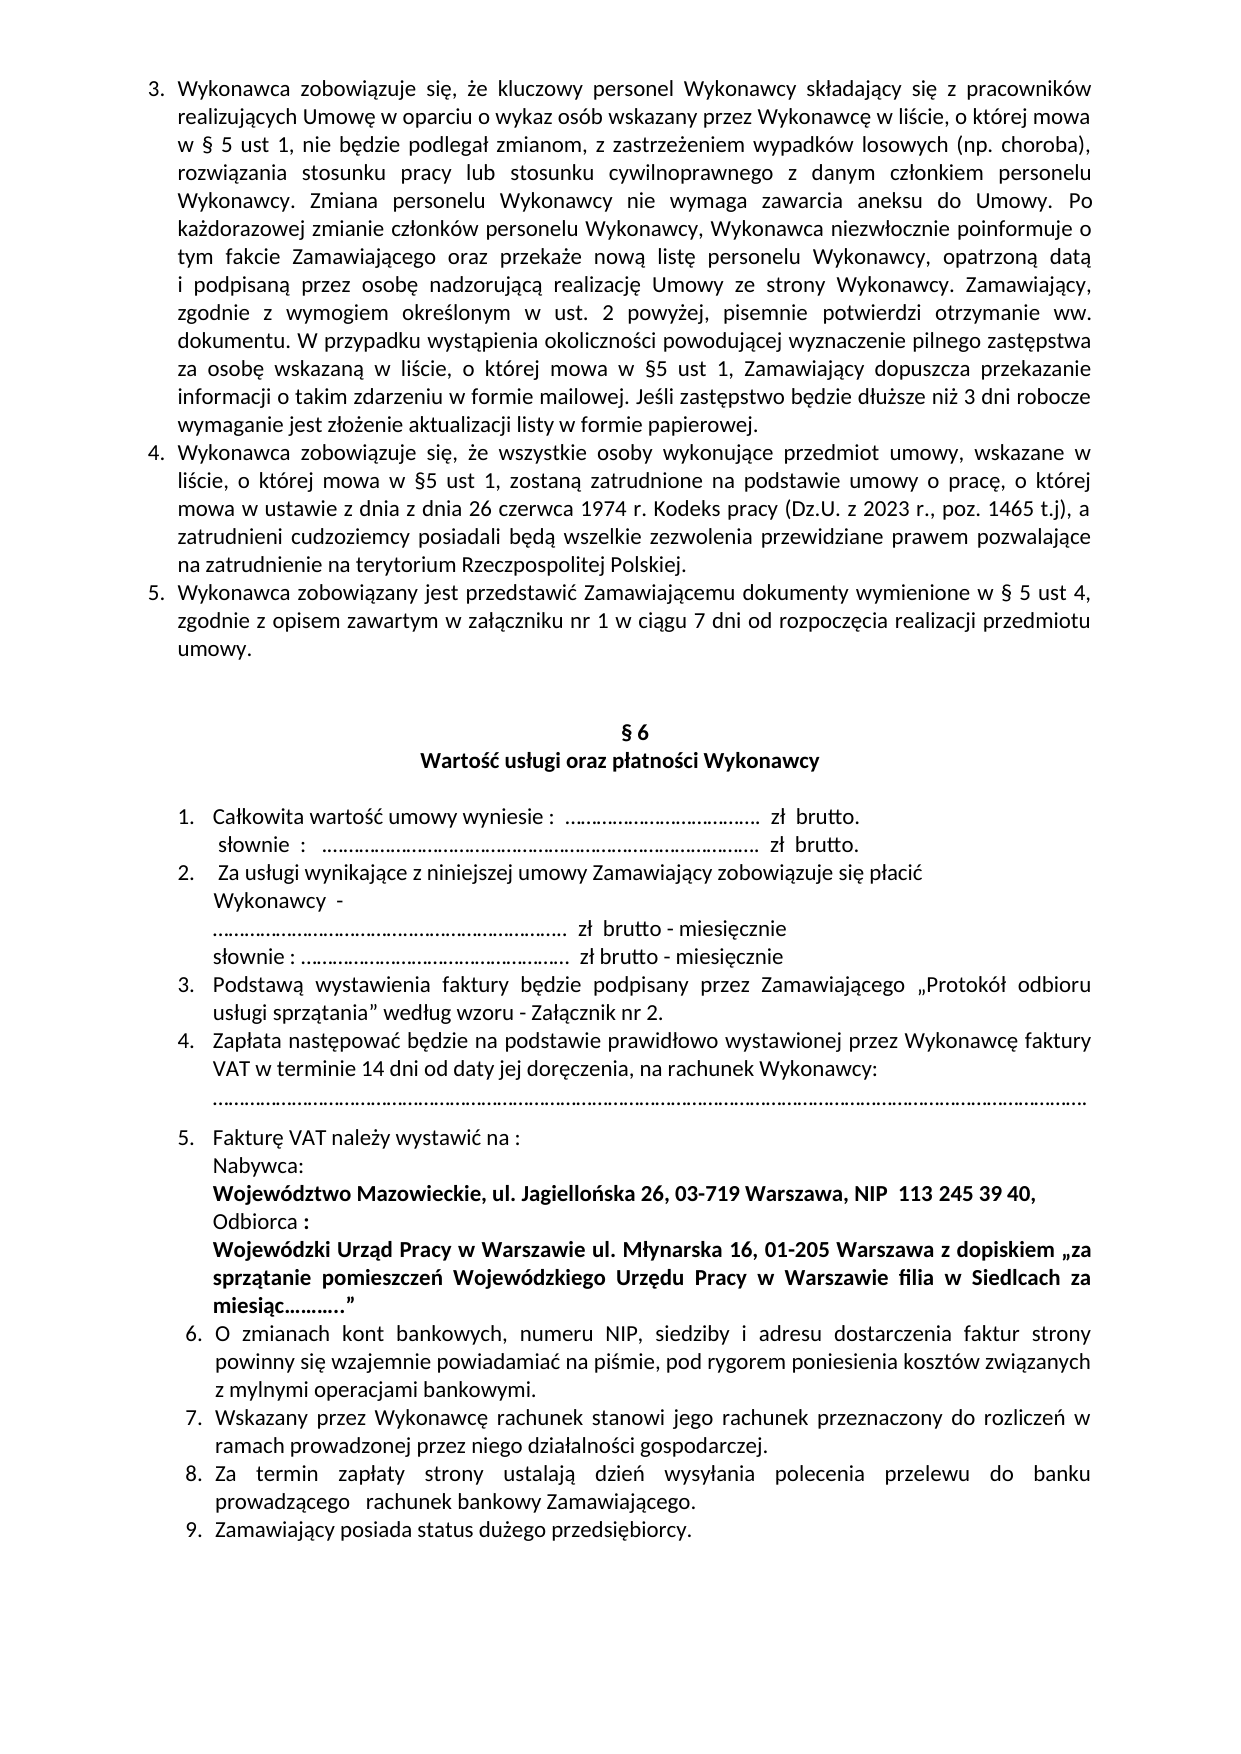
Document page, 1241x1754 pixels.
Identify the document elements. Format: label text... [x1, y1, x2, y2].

list Wykonawca zobowiązany jest przedstawić Zamawiającemu dokumenty wymienione w § 5 ust 4, zgodnie z opisem zawartym w załączniku nr 1 w ciągu 7 dni od rozpoczęcia realizacji przedmiotu umowy. [148, 578, 1093, 662]
list Nabywca: [213, 1151, 1093, 1179]
list § 6 [177, 718, 1093, 746]
list Zamawiający posiada status dużego przedsiębiorcy. [185, 1515, 1093, 1543]
list Podstawą wystawienia faktury będzie podpisany przez Zamawiającego „Protokół odbioru usługi sprzątania” według wzoru - Załącznik nr 2. [177, 971, 1093, 1027]
text Wykonawcy - [177, 886, 1093, 914]
list Za termin zapłaty strony ustalają dzień wysyłania polecenia przelewu do banku prowadzącego rachunek bankowy Zamawiającego. [185, 1459, 1093, 1515]
list Wykonawca zobowiązuje się, że wszystkie osoby wykonujące przedmiot umowy, wskazane w liście, o której mowa w §5 ust 1, zostaną zatrudnione na podstawie umowy o pracę, o której mowa w ustawie z dnia z dnia 26 czerwca 1974 r. Kodeks pracy (Dz.U. z 2023 r., poz. 1465 t.j), a zatrudnieni cudzoziemcy posiadali będą wszelkie zezwolenia przewidziane prawem pozwalające na zatrudnienie na terytorium Rzeczpospolitej Polskiej. [148, 438, 1093, 578]
list Zapłata następować będzie na podstawie prawidłowo wystawionej przez Wykonawcę faktury VAT w terminie 14 dni od daty jej doręczenia, na rachunek Wykonawcy: [177, 1027, 1093, 1083]
list Całkowita wartość umowy wyniesie : ………………………………. zł brutto. [177, 802, 1093, 830]
list Województwo Mazowieckie, ul. Jagiellońska 26, 03-719 Warszawa, NIP 113 245 39 40, [213, 1179, 1093, 1207]
list Odbiorca : [213, 1207, 1093, 1235]
text słownie : .………………………………………………………………………. zł brutto. [177, 830, 1093, 858]
text Wartość usługi oraz płatności Wykonawcy [148, 746, 1093, 774]
text ………………………………..……………………….. zł brutto - miesięcznie [177, 914, 1093, 942]
list O zmianach kont bankowych, numeru NIP, siedziby i adresu dostarczenia faktur strony powinny się wzajemnie powiadamiać na piśmie, pod rygorem poniesienia kosztów związanych z mylnymi operacjami bankowymi. [185, 1319, 1093, 1403]
text …………………………………………………………………………………………………………………………………………………. [213, 1083, 1093, 1111]
list Za usługi wynikające z niniejszej umowy Zamawiający zobowiązuje się płacić [177, 858, 1093, 886]
text słownie : …………………………………………… zł brutto - miesięcznie [213, 942, 1093, 971]
list Wskazany przez Wykonawcę rachunek stanowi jego rachunek przeznaczony do rozliczeń w ramach prowadzonej przez niego działalności gospodarczej. [185, 1403, 1093, 1459]
list Wykonawca zobowiązuje się, że kluczowy personel Wykonawcy składający się z pracowników realizujących Umowę w oparciu o wykaz osób wskazany przez Wykonawcę w liście, o której mowa w § 5 ust 1, nie będzie podlegał zmianom, z zastrzeżeniem wypadków losowych (np. choroba), rozwiązania stosunku pracy lub stosunku cywilnoprawnego z danym członkiem personelu Wykonawcy. Zmiana personelu Wykonawcy nie wymaga zawarcia aneksu do Umowy. Po każdorazowej zmianie członków personelu Wykonawcy, Wykonawca niezwłocznie poinformuje o tym fakcie Zamawiającego oraz przekaże nową listę personelu Wykonawcy, opatrzoną datą i podpisaną przez osobę nadzorującą realizację Umowy ze strony Wykonawcy. Zamawiający, zgodnie z wymogiem określonym w ust. 2 powyżej, pisemnie potwierdzi otrzymanie ww. dokumentu. W przypadku wystąpienia okoliczności powodującej wyznaczenie pilnego zastępstwa za osobę wskazaną w liście, o której mowa w §5 ust 1, Zamawiający dopuszcza przekazanie informacji o takim zdarzeniu w formie mailowej. Jeśli zastępstwo będzie dłuższe niż 3 dni robocze wymaganie jest złożenie aktualizacji listy w formie papierowej. [148, 74, 1093, 438]
list Fakturę VAT należy wystawić na : [177, 1123, 1093, 1151]
list Wojewódzki Urząd Pracy w Warszawie ul. Młynarska 16, 01-205 Warszawa z dopiskiem „za sprzątanie pomieszczeń Wojewódzkiego Urzędu Pracy w Warszawie filia w Siedlcach za miesiąc………..” [213, 1235, 1093, 1319]
